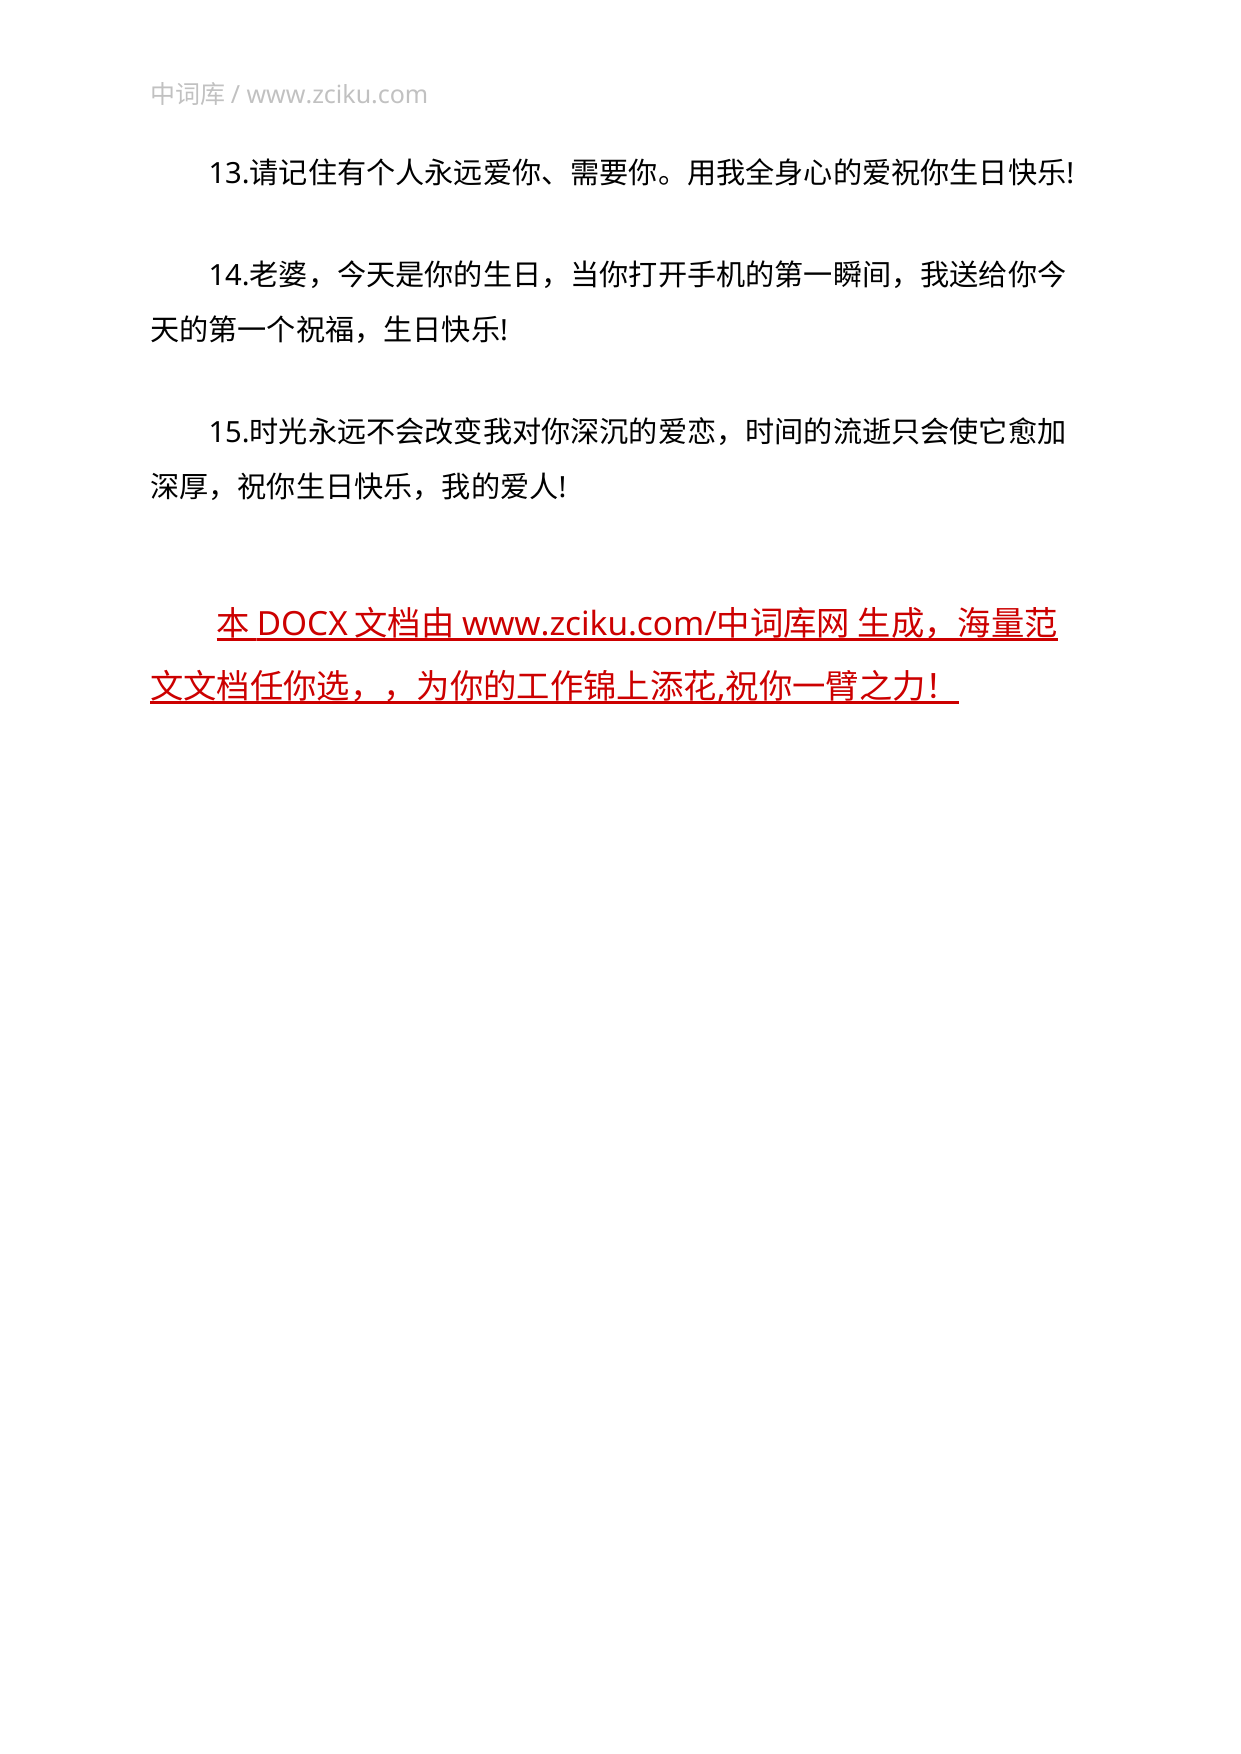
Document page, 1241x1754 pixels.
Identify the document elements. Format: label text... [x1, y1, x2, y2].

text 15.时光永远不会改变我对你深沉的爱恋，时间的流逝只会使它愈加深厚，祝你生日快乐，我的爱人! [150, 409, 1090, 506]
text 13.请记住有个人永远爱你、需要你。用我全身心的爱祝你生日快乐! [150, 150, 1090, 192]
text 本DOCX文档由 www.zciku.com/中词库网 生成，海量范文文档任你选，，为你的工作锦上添花,祝你一臂之力！ [150, 597, 1090, 708]
text 14.老婆，今天是你的生日，当你打开手机的第一瞬间，我送给你今天的第一个祝福，生日快乐! [150, 252, 1090, 349]
